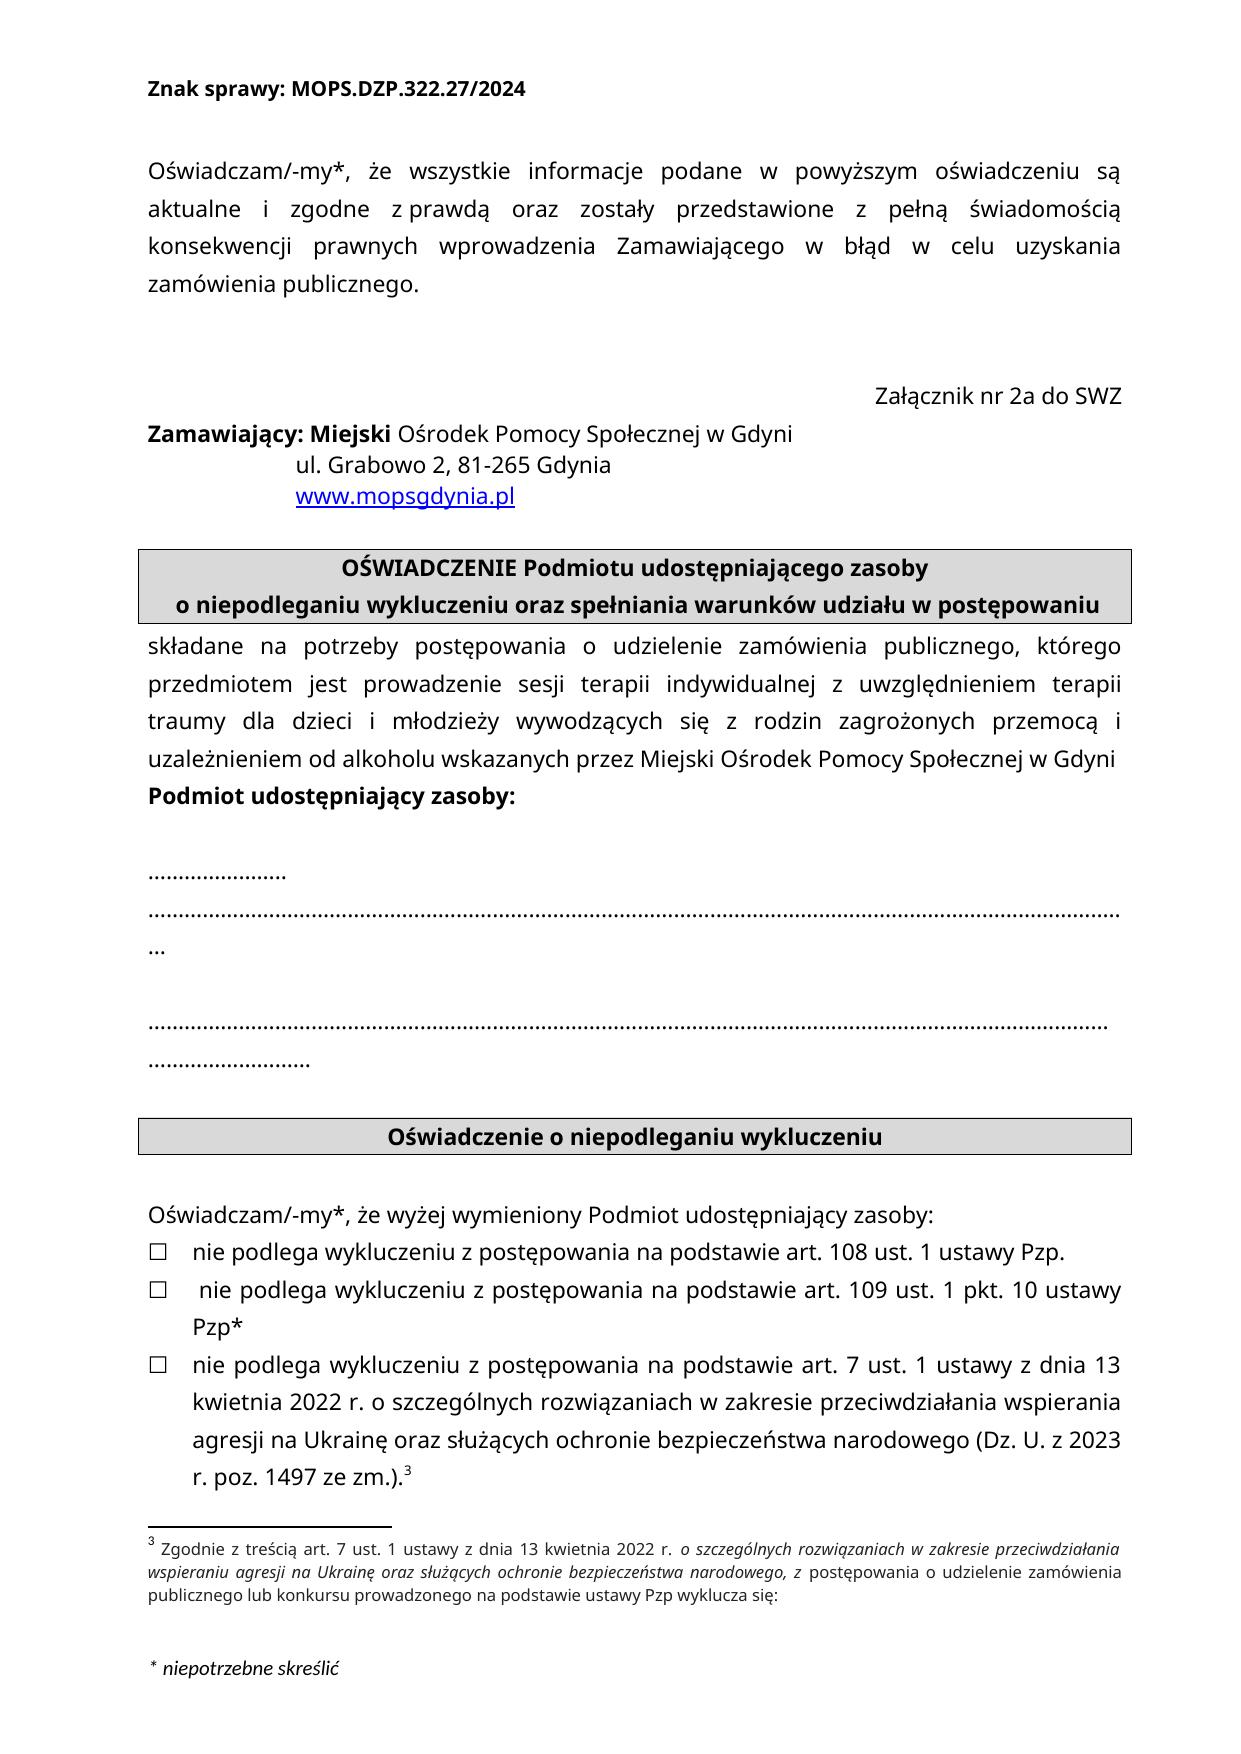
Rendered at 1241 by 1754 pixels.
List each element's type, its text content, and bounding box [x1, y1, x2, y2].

text nie podlega wykluczeniu z postępowania na podstawie art. 7 ust. 1 ustawy z dnia 13 kwietnia 2022 r. o szczególnych rozwiązaniach w zakresie przeciwdziałania wspierania agresji na Ukrainę oraz służących ochronie bezpieczeństwa narodowego (Dz. U. z 2023 r. poz. 1497 ze zm.). [148, 1349, 1122, 1492]
text Oświadczam/-my*, że wszystkie informacje podane w powyższym oświadczeniu są aktualne i zgodne z prawdą oraz zostały przedstawione z pełną świadomością konsekwencji prawnych wprowadzenia Zamawiającego w błąd w celu uzyskania zamówienia publicznego. [148, 155, 1122, 299]
text ul. Grabowo 2, 81-265 Gdynia [148, 449, 1122, 480]
text Oświadczenie o niepodleganiu wykluczeniu [139, 1119, 1131, 1154]
text …………………………………………………………………………………………………………………………………………………………………… [148, 1005, 1122, 1074]
subtitle OŚWIADCZENIE Podmiotu udostępniającego zasoby [139, 550, 1131, 583]
text www.mopsgdynia.pl [148, 480, 1122, 511]
text Oświadczam/-my*, że wyżej wymieniony Podmiot udostępniający zasoby: [148, 1199, 1122, 1230]
text Załącznik nr 2a do SWZ [148, 380, 1122, 411]
text o niepodleganiu wykluczeniu oraz spełniania warunków udziału w postępowaniu [139, 586, 1131, 623]
text nie podlega wykluczeniu z postępowania na podstawie art. 109 ust. 1 pkt. 10 ustawy Pzp* [148, 1274, 1122, 1342]
text nie podlega wykluczeniu z postępowania na podstawie art. 108 ust. 1 ustawy Pzp. [148, 1236, 1122, 1267]
text Zamawiający: Miejski Ośrodek Pomocy Społecznej w Gdyni [148, 417, 1122, 449]
text składane na potrzeby postępowania o udzielenie zamówienia publicznego, którego przedmiotem jest prowadzenie sesji terapii indywidualnej z uwzględnieniem terapii traumy dla dzieci i młodzieży wywodzących się z rodzin zagrożonych przemocą i uzależnieniem od alkoholu wskazanych przez Miejski Ośrodek Pomocy Społecznej w Gdyni [148, 630, 1122, 774]
text …………………..……………………………………………………………………………………………………………………………………………..… [148, 855, 1122, 961]
text Podmiot udostępniający zasoby: [148, 780, 1122, 811]
